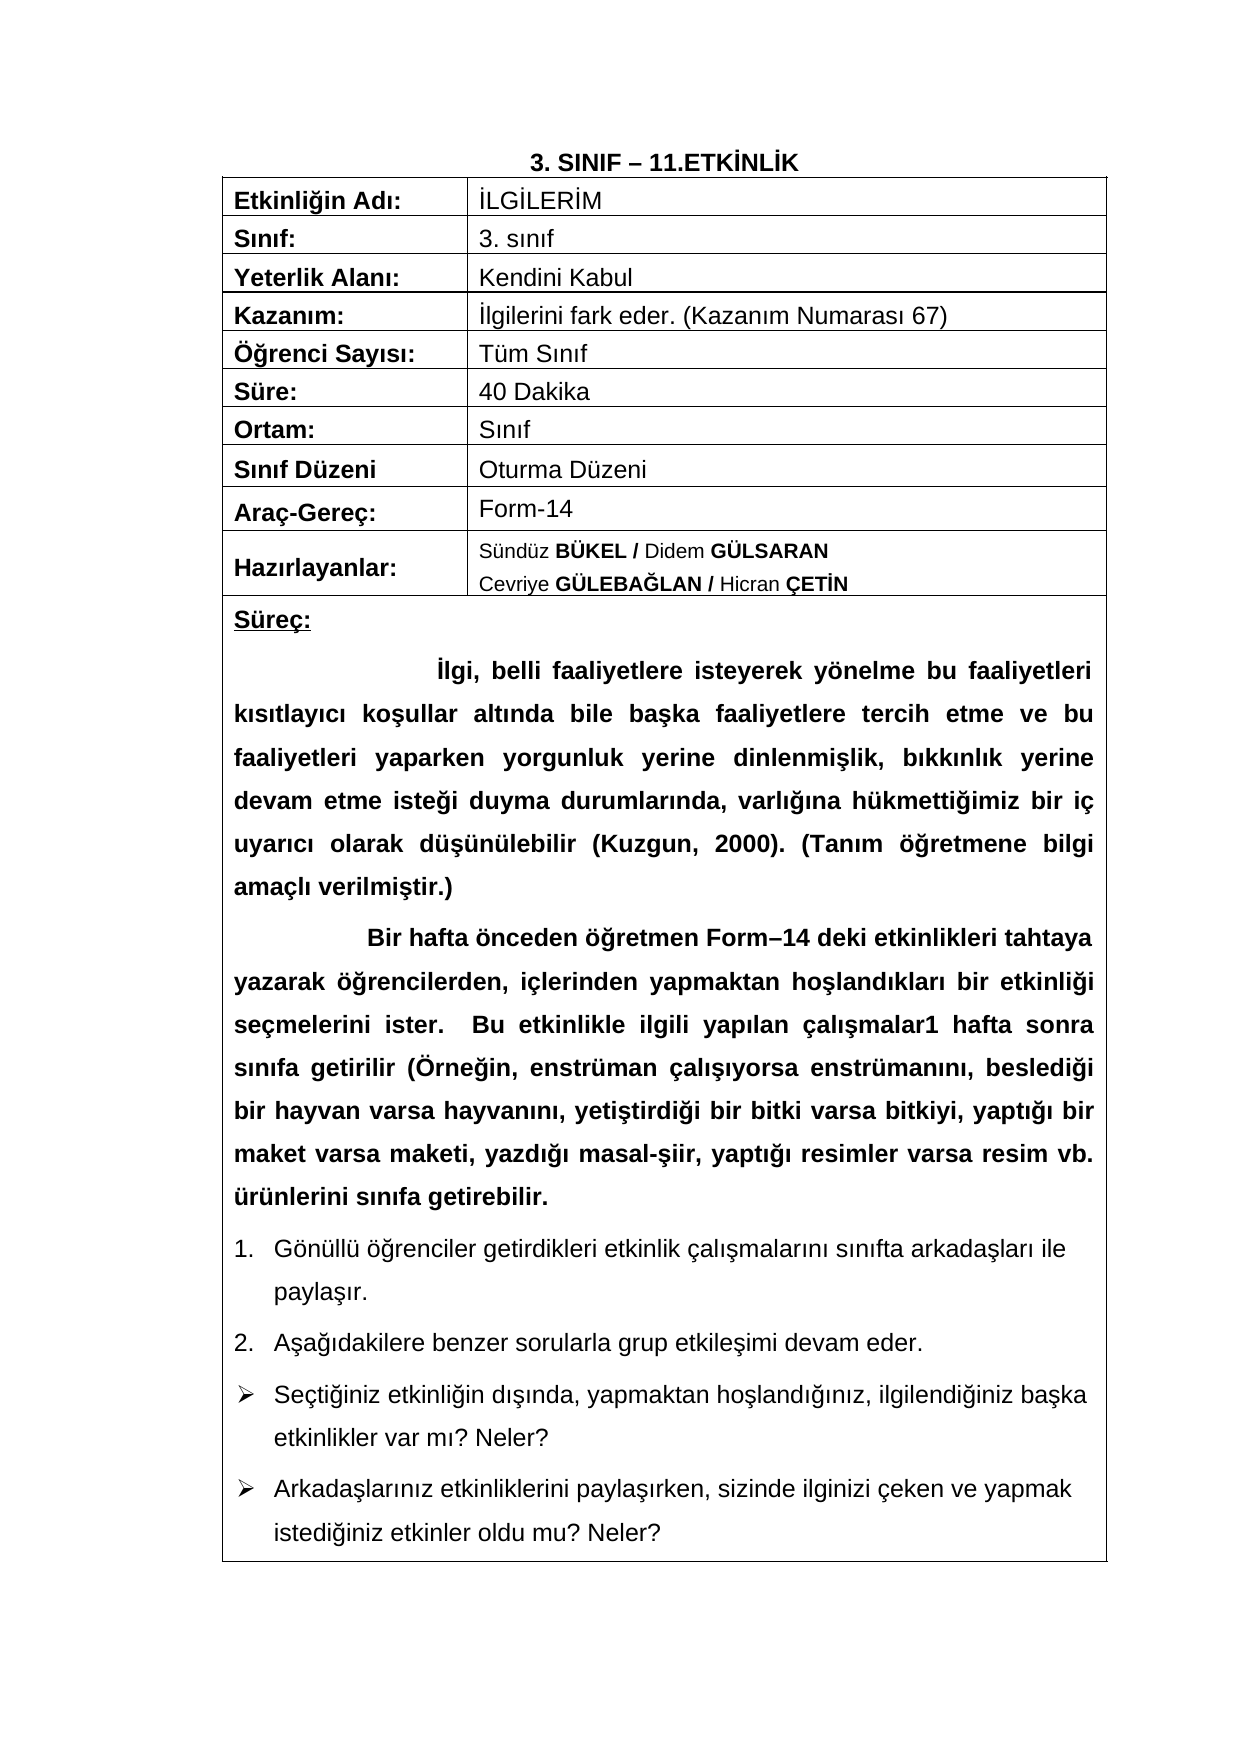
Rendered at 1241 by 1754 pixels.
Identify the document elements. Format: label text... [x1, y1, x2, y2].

table_cell Ortam: [223, 407, 467, 444]
table_cell Araç-Gereç: [223, 487, 467, 530]
table_cell Süre: [223, 369, 467, 406]
table_cell İlgilerini fark eder. (Kazanım Numarası 67) [468, 293, 1106, 329]
table_cell 3. sınıf [468, 216, 1106, 253]
table_header Etkinliğin Adı: [223, 178, 467, 215]
table_cell Öğrenci Sayısı: [223, 331, 467, 368]
table_cell Form-14 [468, 487, 1106, 530]
table_cell Oturma Düzeni [468, 445, 1106, 486]
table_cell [223, 596, 1106, 1561]
table_cell Hazırlayanlar: [223, 531, 467, 595]
table_cell Sınıf: [223, 216, 467, 253]
text 3. SINIF – 11.ETKİNLİK [236, 148, 1092, 176]
table_cell Kendini Kabul [468, 254, 1106, 291]
table_cell Sınıf Düzeni [223, 445, 467, 486]
table_cell Sınıf [468, 407, 1106, 444]
table_cell Sündüz BÜKEL / Didem GÜLSARAN Cevriye GÜLEBAĞLAN / Hicran ÇETİN [468, 531, 1106, 595]
table_cell Kazanım: [223, 293, 467, 329]
table_cell 40 Dakika [468, 369, 1106, 406]
table_cell Tüm Sınıf [468, 331, 1106, 368]
table_cell Yeterlik Alanı: [223, 254, 467, 291]
table_header İLGİLERİM [468, 178, 1106, 215]
